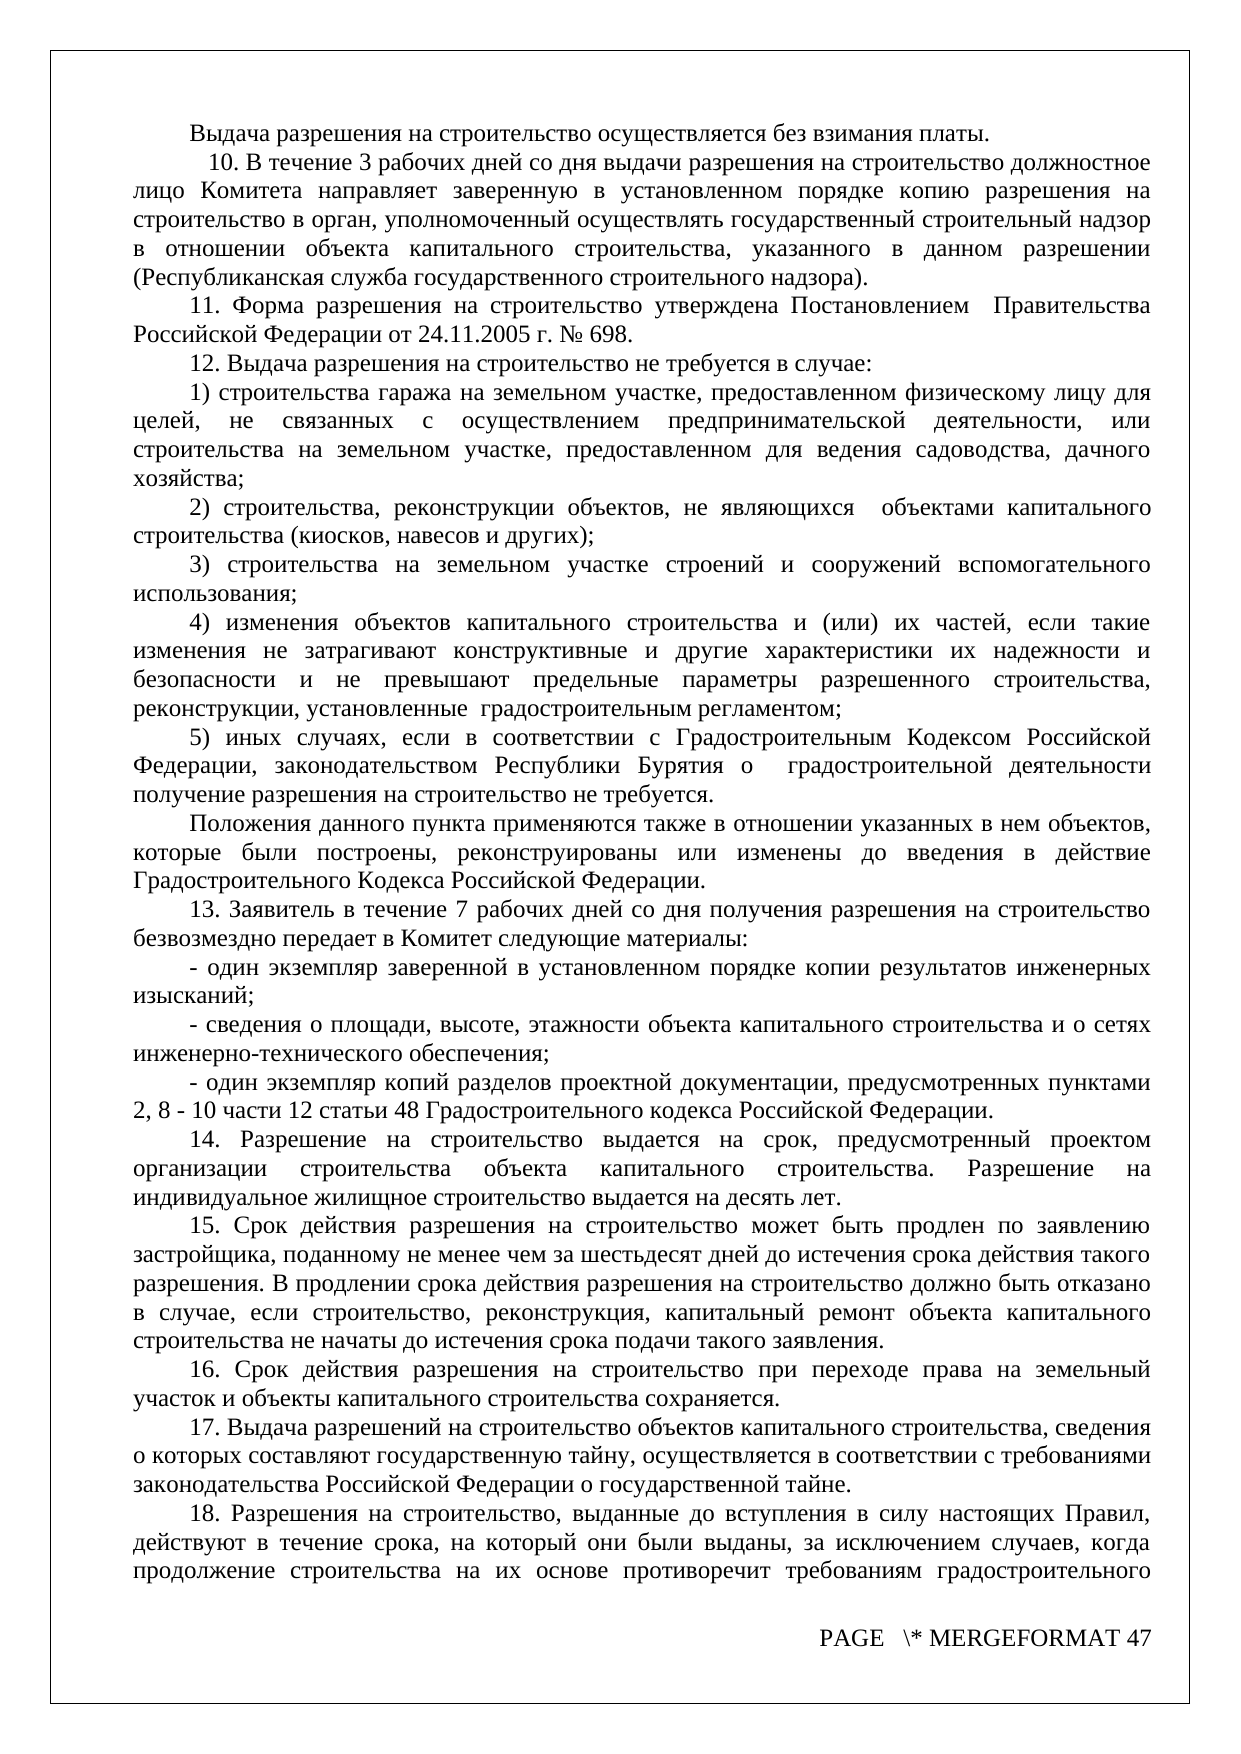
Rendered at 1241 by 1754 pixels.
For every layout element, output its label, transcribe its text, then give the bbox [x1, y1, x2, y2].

text 3) строительства на земельном участке строений и сооружений вспомогательного использования; [133, 549, 1152, 607]
text 5) иных случаях, если в соответствии с Градостроительным Кодексом Российской Федерации, законодательством Республики Бурятия о градостроительной деятельности получение разрешения на строительство не требуется. [133, 722, 1152, 808]
text 13. Заявитель в течение 7 рабочих дней со дня получения разрешения на строительство безвозмездно передает в Комитет следующие материалы: [133, 894, 1152, 952]
text Положения данного пункта применяются также в отношении указанных в нем объектов, которые были построены, реконструированы или изменены до введения в действие Градостроительного Кодекса Российской Федерации. [133, 808, 1152, 894]
text 16. Срок действия разрешения на строительство при переходе права на земельный участок и объекты капитального строительства сохраняется. [133, 1354, 1152, 1412]
text - один экземпляр заверенной в установленном порядке копии результатов инженерных изысканий; [133, 952, 1152, 1009]
text - один экземпляр копий разделов проектной документации, предусмотренных пунктами 2, 8 - 10 части 12 статьи 48 Градостроительного кодекса Российской Федерации. [133, 1067, 1152, 1124]
text - сведения о площади, высоте, этажности объекта капитального строительства и о сетях инженерно-технического обеспечения; [133, 1009, 1152, 1067]
text 17. Выдача разрешений на строительство объектов капитального строительства, сведения о которых составляют государственную тайну, осуществляется в соответствии с требованиями законодательства Российской Федерации о государственной тайне. [133, 1412, 1152, 1498]
text 15. Срок действия разрешения на строительство может быть продлен по заявлению застройщика, поданному не менее чем за шестьдесят дней до истечения срока действия такого разрешения. В продлении срока действия разрешения на строительство должно быть отказано в случае, если строительство, реконструкция, капитальный ремонт объекта капитального строительства не начаты до истечения срока подачи такого заявления. [133, 1211, 1152, 1354]
text 11. Форма разрешения на строительство утверждена Постановлением Правительства Российской Федерации от 24.11.2005 г. № 698. [133, 291, 1152, 348]
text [133, 1498, 1152, 1584]
text 14. Разрешение на строительство выдается на срок, предусмотренный проектом организации строительства объекта капитального строительства. Разрешение на индивидуальное жилищное строительство выдается на десять лет. [133, 1124, 1152, 1211]
text Выдача разрешения на строительство осуществляется без взимания платы. [133, 118, 1152, 147]
text 1) строительства гаража на земельном участке, предоставленном физическому лицу для целей, не связанных с осуществлением предпринимательской деятельности, или строительства на земельном участке, предоставленном для ведения садоводства, дачного хозяйства; [133, 377, 1152, 492]
text 4) изменения объектов капитального строительства и (или) их частей, если такие изменения не затрагивают конструктивные и другие характеристики их надежности и безопасности и не превышают предельные параметры разрешенного строительства, реконструкции, установленные градостроительным регламентом; [133, 607, 1152, 722]
text 12. Выдача разрешения на строительство не требуется в случае: [133, 348, 1152, 377]
text 10. В течение 3 рабочих дней со дня выдачи разрешения на строительство должностное лицо Комитета направляет заверенную в установленном порядке копию разрешения на строительство в орган, уполномоченный осуществлять государственный строительный надзор в отношении объекта капитального строительства, указанного в данном разрешении (Республиканская служба государственного строительного надзора). [133, 147, 1152, 291]
text 2) строительства, реконструкции объектов, не являющихся объектами капитального строительства (киосков, навесов и других); [133, 492, 1152, 549]
